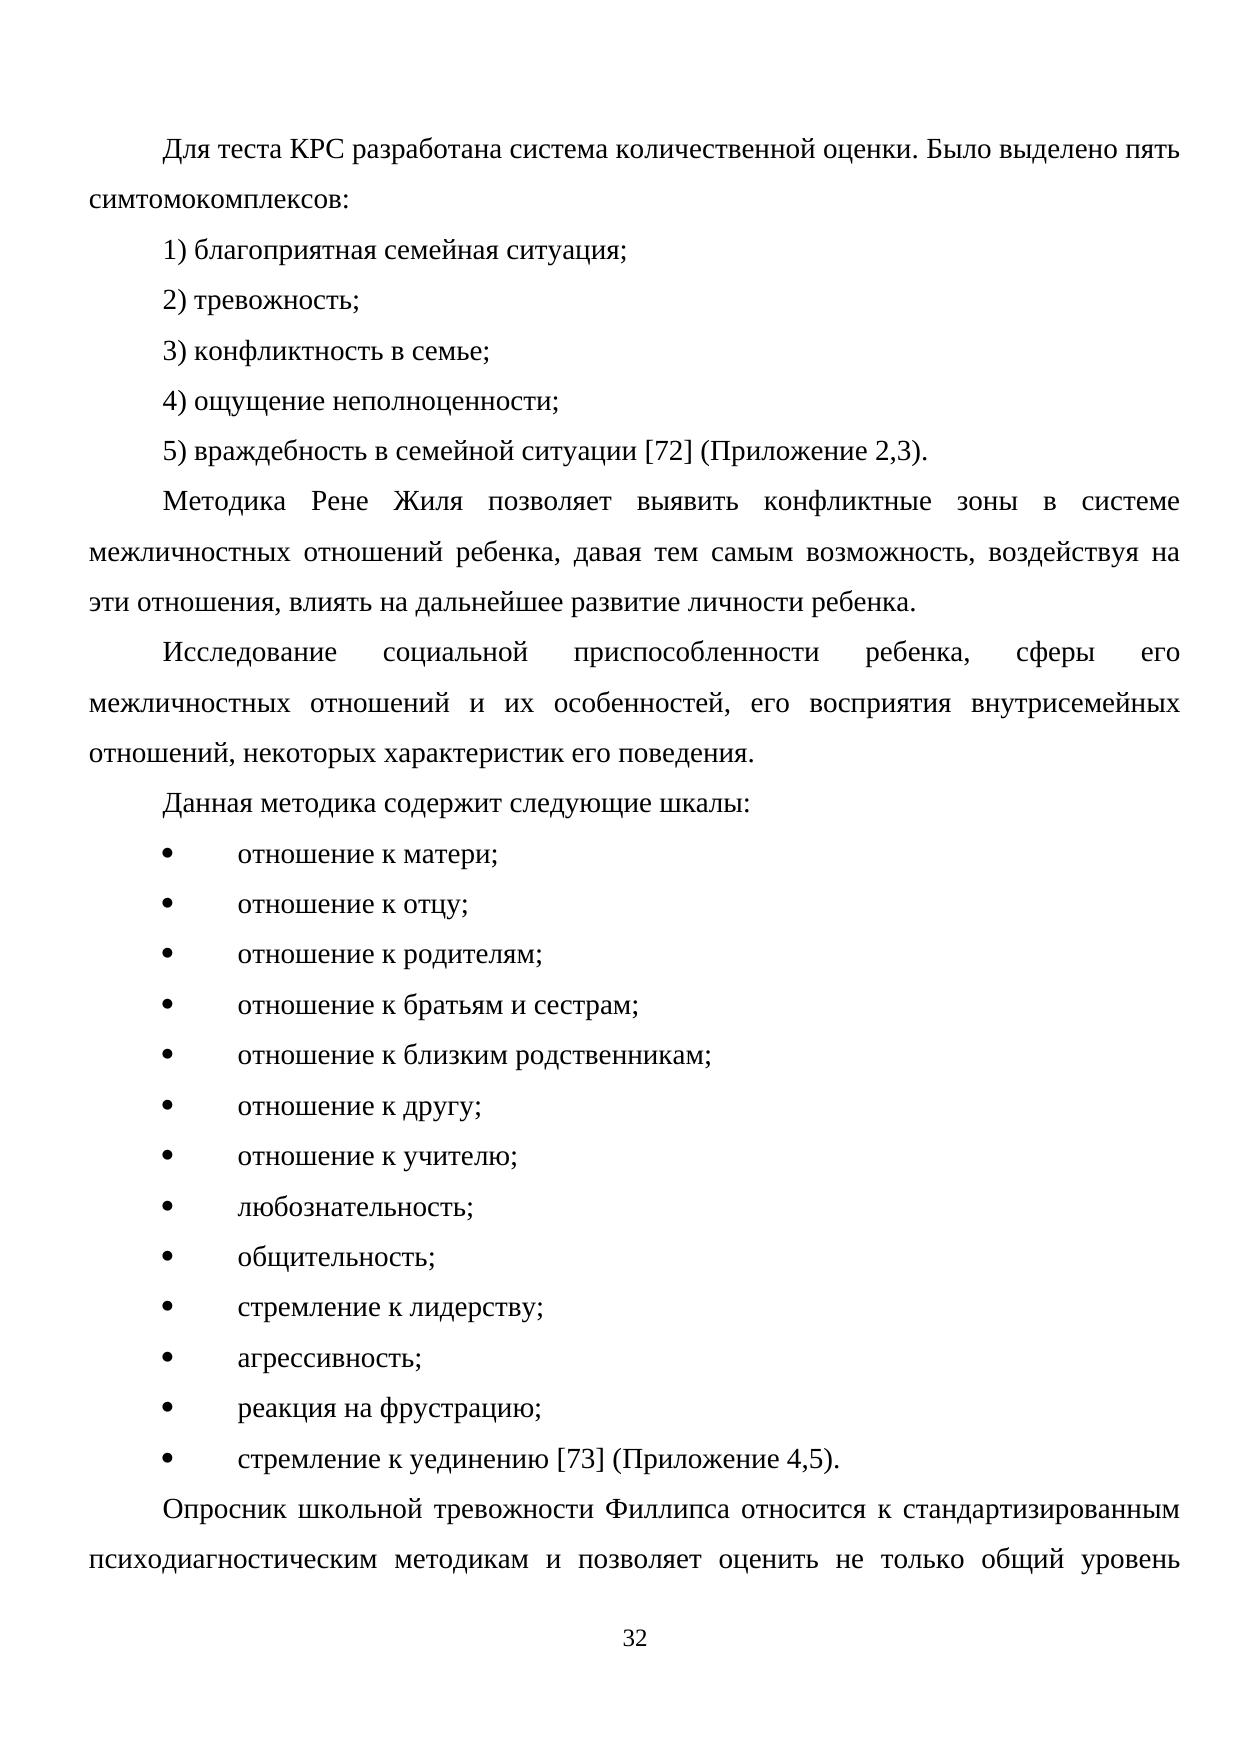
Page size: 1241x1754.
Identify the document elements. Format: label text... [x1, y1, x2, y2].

text 3) конфликтность в семье; [89, 333, 1181, 366]
list стремление к лидерству; [89, 1289, 1181, 1323]
text Методика Рене Жиля позволяет выявить конфликтные зоны в системе межличностных отношений ребенка, давая тем самым возможность, воздействуя на эти отношения, влиять на дальнейшее развитие личности ребенка. [89, 483, 1181, 618]
text 2) тревожность; [89, 282, 1181, 316]
text 4) ощущение неполноценности; [89, 383, 1181, 416]
list отношение к отцу; [89, 886, 1181, 920]
list агрессивность; [89, 1340, 1181, 1373]
list реакция на фрустрацию; [89, 1390, 1181, 1424]
list любознательность; [89, 1189, 1181, 1222]
text Исследование социальной приспособленности ребенка, сферы его межличностных отношений и их особенностей, его восприятия внутрисемейных отношений, некоторых характеристик его поведения. [89, 634, 1181, 769]
list отношение к учителю; [89, 1138, 1181, 1172]
text 1) благоприятная семейная ситуация; [89, 232, 1181, 266]
list общительность; [89, 1239, 1181, 1273]
list отношение к другу; [89, 1088, 1181, 1121]
list отношение к родителям; [89, 937, 1181, 970]
text Для теста КРС разработана система количественной оценки. Было выделено пять симтомокомплексов: [89, 131, 1181, 215]
list отношение к братьям и сестрам; [89, 987, 1181, 1021]
text 5) враждебность в семейной ситуации [72] (Приложение 2,3). [89, 433, 1181, 467]
list стремление к уединению [73] (Приложение 4,5). [89, 1441, 1181, 1474]
text Данная методика содержит следующие шкалы: [89, 785, 1181, 819]
list отношение к близким родственникам; [89, 1037, 1181, 1071]
list отношение к матери; [89, 836, 1181, 869]
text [89, 1491, 1181, 1575]
